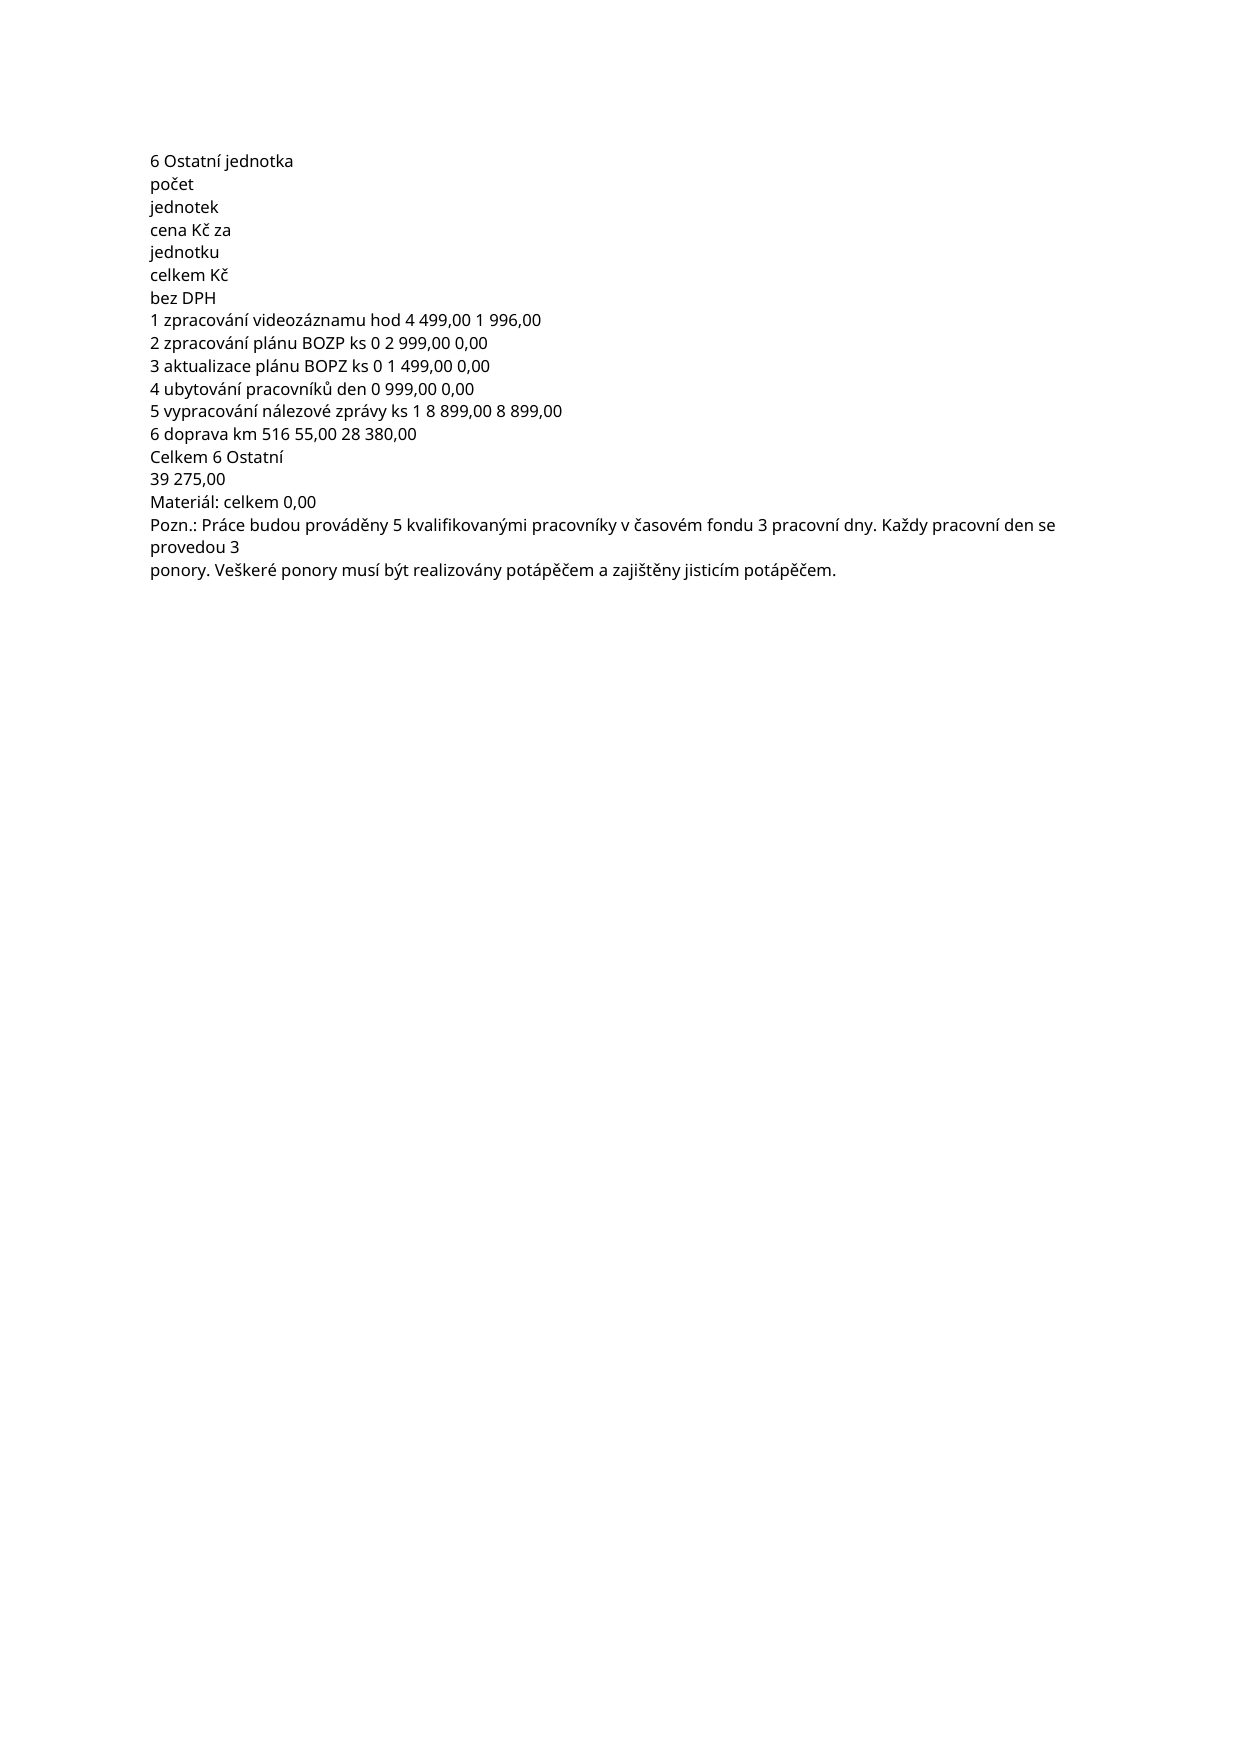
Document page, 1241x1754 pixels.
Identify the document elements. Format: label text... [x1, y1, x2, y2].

text 4 ubytování pracovníků den 0 999,00 0,00 [150, 377, 1090, 400]
text jednotku [150, 241, 1090, 263]
text 1 zpracování videozáznamu hod 4 499,00 1 996,00 [150, 309, 1090, 332]
text Pozn.: Práce budou prováděny 5 kvalifikovanými pracovníky v časovém fondu 3 pracovní dny. Každy pracovní den se provedou 3 [150, 513, 1090, 559]
text 6 doprava km 516 55,00 28 380,00 [150, 422, 1090, 445]
text 5 vypracování nálezové zprávy ks 1 8 899,00 8 899,00 [150, 400, 1090, 422]
text jednotek [150, 195, 1090, 218]
text 2 zpracování plánu BOZP ks 0 2 999,00 0,00 [150, 332, 1090, 354]
text 39 275,00 [150, 468, 1090, 491]
text Celkem 6 Ostatní [150, 445, 1090, 468]
text ponory. Veškeré ponory musí být realizovány potápěčem a zajištěny jisticím potápěčem. [150, 559, 1090, 581]
text 6 Ostatní jednotka [150, 150, 1090, 173]
text bez DPH [150, 286, 1090, 309]
text 3 aktualizace plánu BOPZ ks 0 1 499,00 0,00 [150, 354, 1090, 377]
text Materiál: celkem 0,00 [150, 491, 1090, 513]
text cena Kč za [150, 218, 1090, 241]
text počet [150, 173, 1090, 195]
text celkem Kč [150, 263, 1090, 286]
